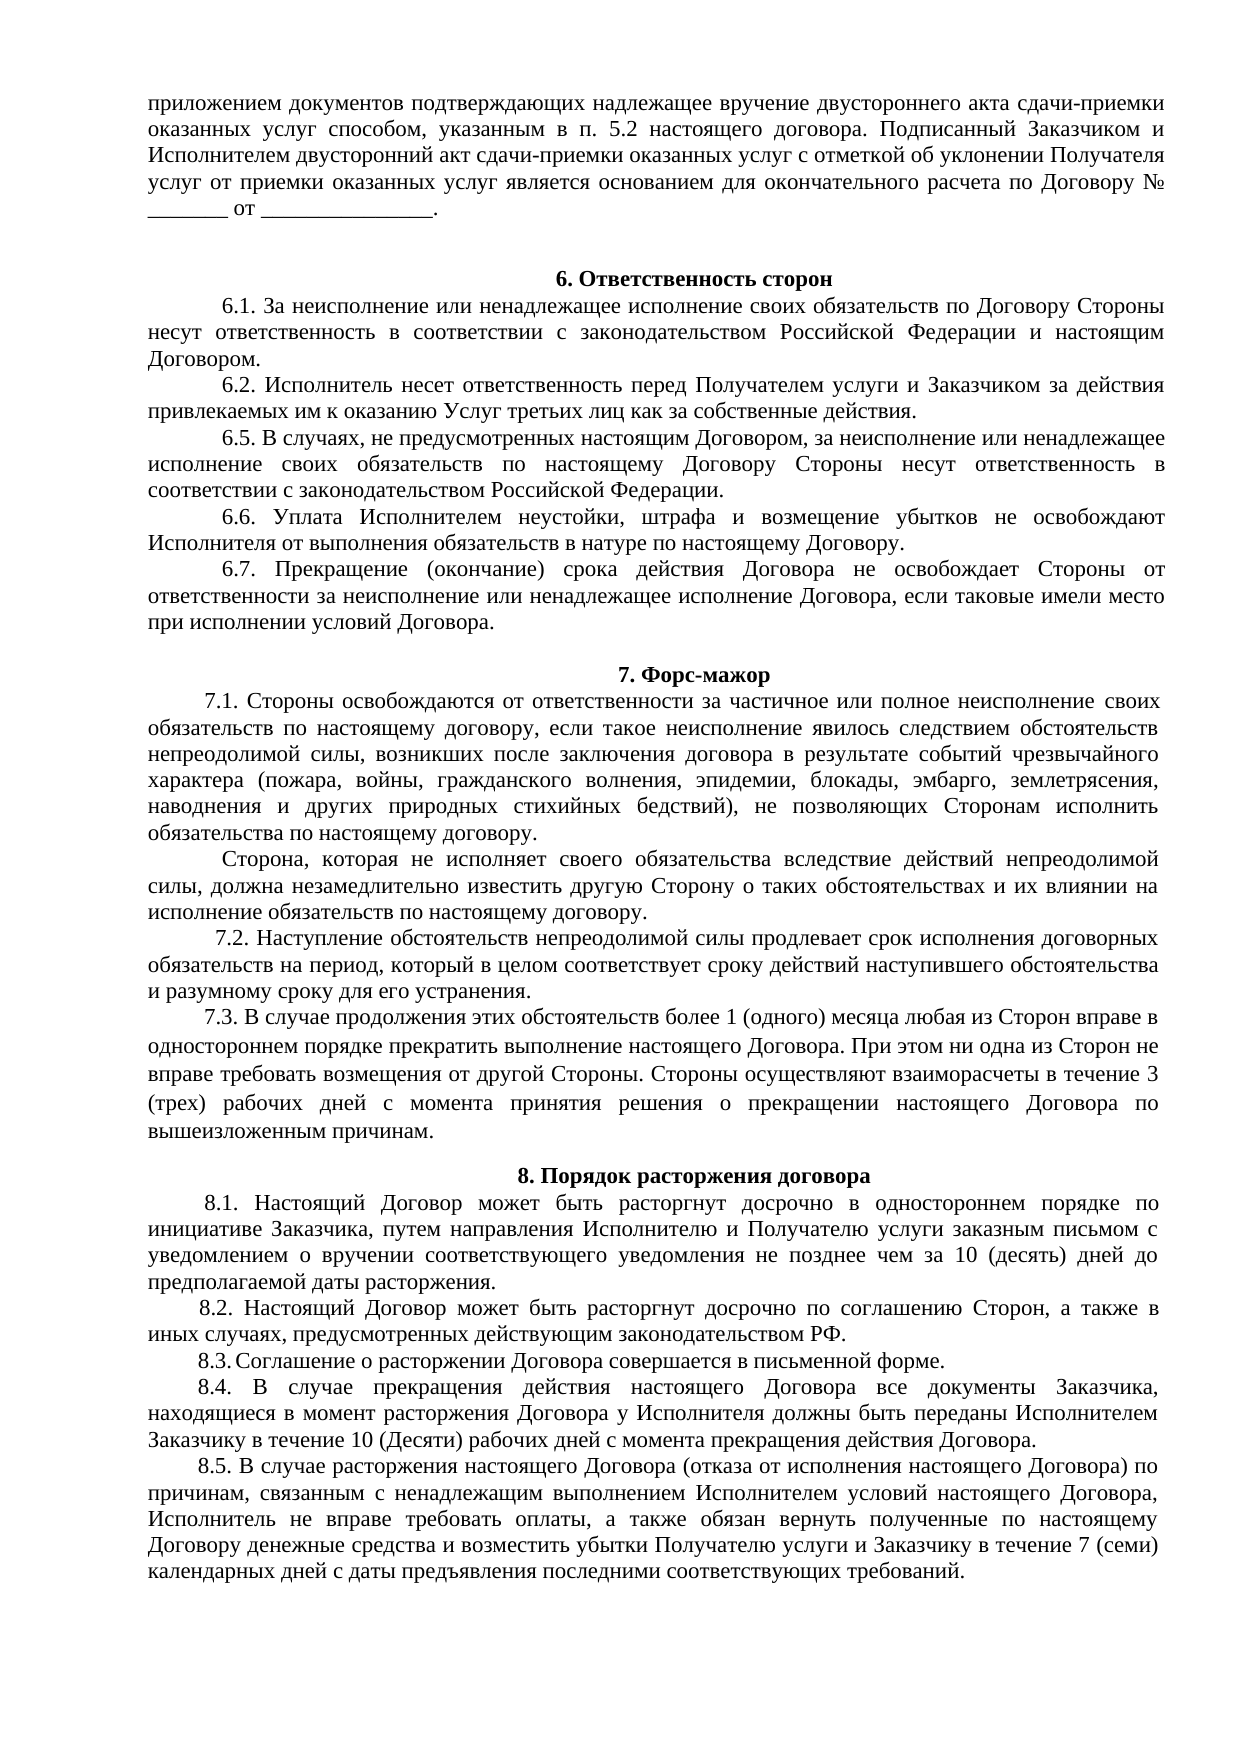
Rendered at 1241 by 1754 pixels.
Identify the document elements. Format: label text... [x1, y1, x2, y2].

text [148, 89, 1167, 220]
text 6.5. В случаях, не предусмотренных настоящим Договором, за неисполнение или ненадлежащее исполнение своих обязательств по настоящему Договору Стороны несут ответственность в соответствии с законодательством Российской Федерации. [148, 424, 1167, 503]
text 6. Ответственность сторон [148, 266, 1167, 292]
list Соглашение о расторжении Договора совершается в письменной форме. [198, 1347, 1167, 1373]
text 8. Порядок расторжения договора [148, 1162, 1167, 1189]
text 8.5. В случае расторжения настоящего Договора (отказа от исполнения настоящего Договора) по причинам, связанным с ненадлежащим выполнением Исполнителем условий настоящего Договора, Исполнитель не вправе требовать оплаты, а также обязан вернуть полученные по настоящему Договору денежные средства и возместить убытки Получателю услуги и Заказчику в течение 7 (семи) календарных дней с даты предъявления последними соответствующих требований. [148, 1452, 1160, 1584]
text 7.2. Наступление обстоятельств непреодолимой силы продлевает срок исполнения договорных обязательств на период, который в целом соответствует сроку действий наступившего обстоятельства и разумному сроку для его устранения. [148, 924, 1160, 1003]
text 8.1. Настоящий Договор может быть расторгнут досрочно в одностороннем порядке по инициативе Заказчика, путем направления Исполнителю и Получателю услуги заказным письмом с уведомлением о вручении соответствующего уведомления не позднее чем за 10 (десять) дней до предполагаемой даты расторжения. [148, 1189, 1160, 1294]
text 7. Форс-мажор [148, 661, 1167, 687]
text 6.1. За неисполнение или ненадлежащее исполнение своих обязательств по Договору Стороны несут ответственность в соответствии с законодательством Российской Федерации и настоящим Договором. [148, 292, 1167, 371]
text 6.2. Исполнитель несет ответственность перед Получателем услуги и Заказчиком за действия привлекаемых им к оказанию Услуг третьих лиц как за собственные действия. [148, 371, 1167, 424]
text 6.6. Уплата Исполнителем неустойки, штрафа и возмещение убытков не освобождают Исполнителя от выполнения обязательств в натуре по настоящему Договору. [148, 503, 1167, 555]
text 6.7. Прекращение (окончание) срока действия Договора не освобождает Стороны от ответственности за неисполнение или ненадлежащее исполнение Договора, если таковые имели место при исполнении условий Договора. [148, 555, 1167, 634]
text Сторона, которая не исполняет своего обязательства вследствие действий непреодолимой силы, должна незамедлительно известить другую Сторону о таких обстоятельствах и их влиянии на исполнение обязательств по настоящему договору. [148, 845, 1160, 924]
text 8.2. Настоящий Договор может быть расторгнут досрочно по соглашению Сторон, а также в иных случаях, предусмотренных действующим законодательством РФ. [148, 1294, 1160, 1347]
text 8.4. В случае прекращения действия настоящего Договора все документы Заказчика, находящиеся в момент расторжения Договора у Исполнителя должны быть переданы Исполнителем Заказчику в течение 10 (Десяти) рабочих дней с момента прекращения действия Договора. [148, 1373, 1160, 1452]
text 7.1. Стороны освобождаются от ответственности за частичное или полное неисполнение своих обязательств по настоящему договору, если такое неисполнение явилось следствием обстоятельств непреодолимой силы, возникших после заключения договора в результате событий чрезвычайного характера (пожара, войны, гражданского волнения, эпидемии, блокады, эмбарго, землетрясения, наводнения и других природных стихийных бедствий), не позволяющих Сторонам исполнить обязательства по настоящему договору. [148, 687, 1160, 845]
text 7.3. В случае продолжения этих обстоятельств более 1 (одного) месяца любая из Сторон вправе в одностороннем порядке прекратить выполнение настоящего Договора. При этом ни одна из Сторон не вправе требовать возмещения от другой Стороны. Стороны осуществляют взаиморасчеты в течение 3 (трех) рабочих дней с момента принятия решения о прекращении настоящего Договора по вышеизложенным причинам. [148, 1003, 1160, 1143]
